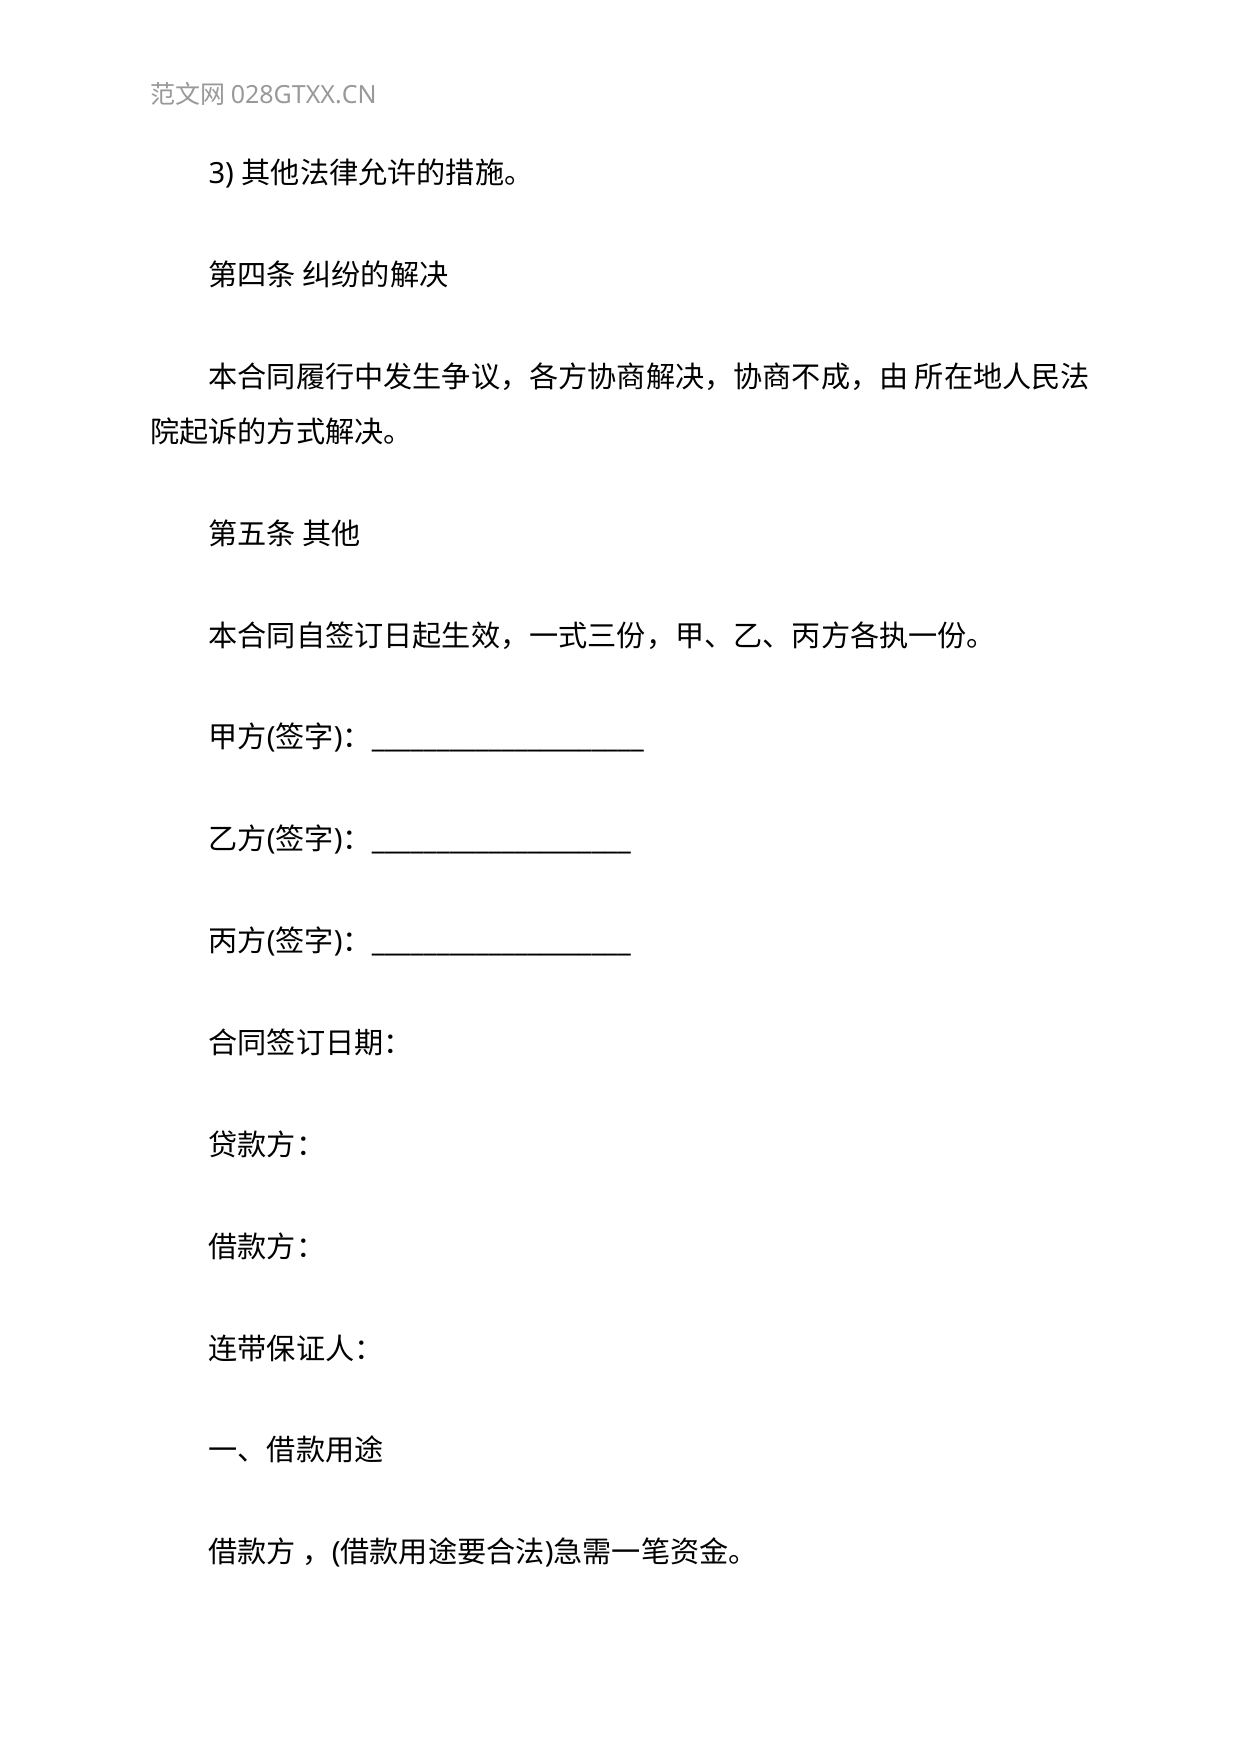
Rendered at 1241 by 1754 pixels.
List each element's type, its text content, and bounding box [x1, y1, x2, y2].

text 合同签订日期： [150, 1020, 1090, 1062]
text 一、借款用途 [150, 1427, 1090, 1469]
text 借款方： [150, 1223, 1090, 1266]
text 本合同自签订日起生效，一式三份，甲、乙、丙方各执一份。 [150, 612, 1090, 654]
text 丙方(签字)：____________________ [150, 918, 1090, 960]
text 乙方(签字)：____________________ [150, 816, 1090, 858]
text 第五条 其他 [150, 510, 1090, 553]
text 第四条 纠纷的解决 [150, 252, 1090, 294]
text 本合同履行中发生争议，各方协商解决，协商不成，由 所在地人民法院起诉的方式解决。 [150, 354, 1090, 451]
text 连带保证人： [150, 1325, 1090, 1367]
text 甲方(签字)：_____________________ [150, 714, 1090, 756]
text 借款方 ，(借款用途要合法)急需一笔资金。 [150, 1529, 1090, 1571]
text 3) 其他法律允许的措施。 [150, 150, 1090, 192]
text 贷款方： [150, 1122, 1090, 1164]
